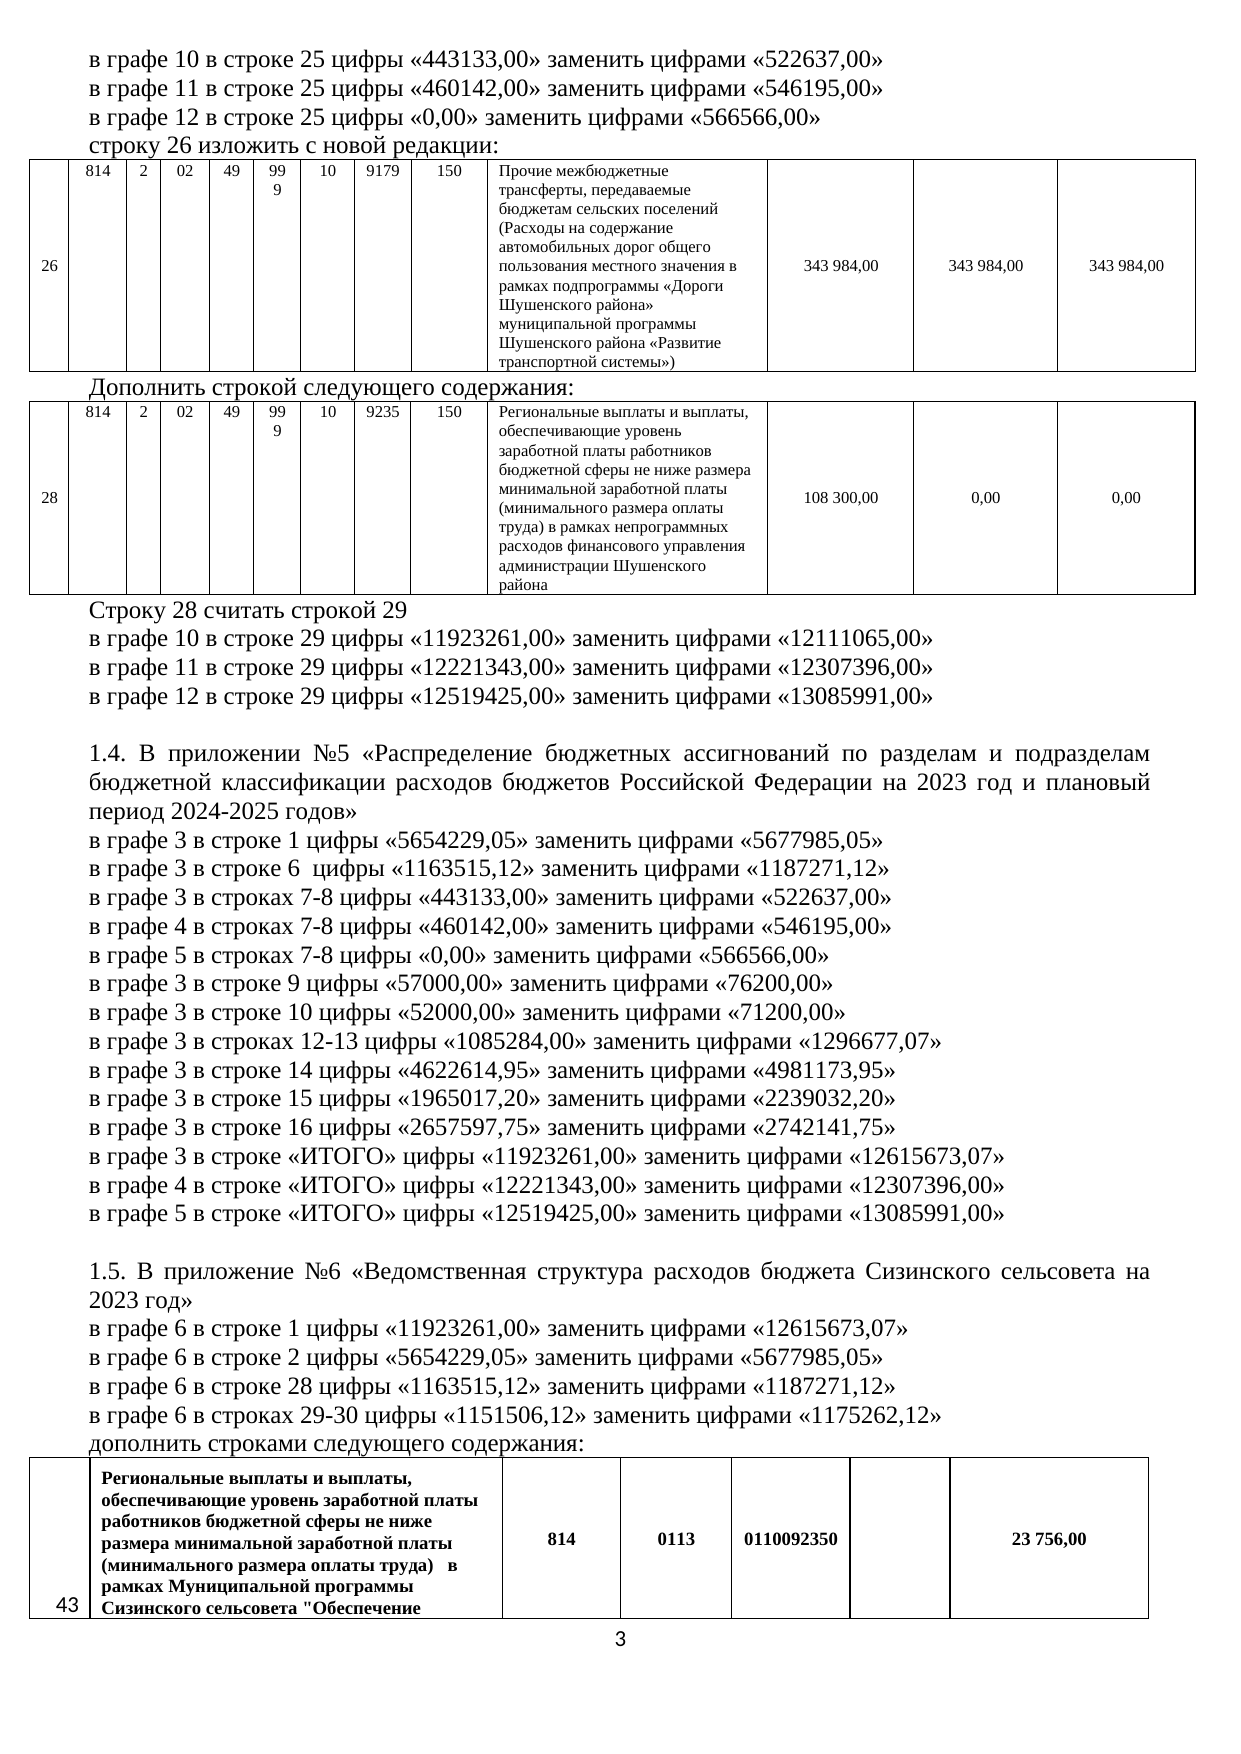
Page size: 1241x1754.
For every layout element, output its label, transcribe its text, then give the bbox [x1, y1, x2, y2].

table_header 999 [254, 402, 300, 594]
text в графе 10 в строке 29 цифры «11923261,00» заменить цифрами «12111065,00» [89, 623, 1152, 652]
table_header 0110092350 [732, 1458, 849, 1618]
table_header 343 984,00 [768, 160, 913, 371]
table_header 02 [161, 160, 209, 371]
table_header 150 [411, 402, 487, 594]
text 1.4. В приложении №5 «Распределение бюджетных ассигнований по разделам и подразделам бюджетной классификации расходов бюджетов Российской Федерации на 2023 год и плановый период 2024-2025 годов» [89, 738, 1152, 825]
text в графе 3 в строке 9 цифры «57000,00» заменить цифрами «76200,00» [89, 968, 1152, 997]
table_header 43 [30, 1458, 89, 1618]
text в графе 5 в строке «ИТОГО» цифры «12519425,00» заменить цифрами «13085991,00» [89, 1198, 1152, 1227]
table_header 02 [161, 402, 209, 594]
table_header [851, 1458, 949, 1618]
text в графе 3 в строке 10 цифры «52000,00» заменить цифрами «71200,00» [89, 997, 1152, 1026]
text в графе 11 в строке 25 цифры «460142,00» заменить цифрами «546195,00» [89, 73, 1152, 102]
text в графе 3 в строках 7-8 цифры «443133,00» заменить цифрами «522637,00» [89, 882, 1152, 911]
table_header 108 300,00 [768, 402, 913, 594]
text дополнить строками следующего содержания: [89, 1428, 1152, 1457]
table_header 10 [301, 402, 354, 594]
table_header Прочие межбюджетные трансферты, передаваемые бюджетам сельских поселений (Расходы на содержание автомобильных дорог общего пользования местного значения в рамках подпрограммы «Дороги Шушенского района» муниципальной программы Шушенского района «Развитие транспортной системы») [488, 160, 767, 371]
text в графе 3 в строке «ИТОГО» цифры «11923261,00» заменить цифрами «12615673,07» [89, 1141, 1152, 1170]
table_header 814 [69, 402, 126, 594]
table_header Региональные выплаты и выплаты, обеспечивающие уровень заработной платы работников бюджетной сферы не ниже размера минимальной заработной платы (минимального размера оплаты труда) в рамках непрограммных расходов финансового управления администрации Шушенского района [488, 402, 767, 594]
text в графе 12 в строке 29 цифры «12519425,00» заменить цифрами «13085991,00» [89, 681, 1152, 710]
table_header 150 [412, 160, 487, 371]
table_header 49 [210, 160, 253, 371]
table_header 0113 [621, 1458, 731, 1618]
text в графе 10 в строке 25 цифры «443133,00» заменить цифрами «522637,00» [89, 44, 1152, 73]
text в графе 11 в строке 29 цифры «12221343,00» заменить цифрами «12307396,00» [89, 652, 1152, 681]
text Строку 28 считать строкой 29 [89, 595, 1152, 623]
text в графе 3 в строке 14 цифры «4622614,95» заменить цифрами «4981173,95» [89, 1055, 1152, 1083]
table_header 28 [30, 402, 68, 594]
text строку 26 изложить с новой редакции: [89, 131, 1152, 159]
table_header 23 756,00 [951, 1458, 1148, 1618]
text в графе 3 в строке 1 цифры «5654229,05» заменить цифрами «5677985,05» [89, 825, 1152, 853]
text в графе 3 в строке 6 цифры «1163515,12» заменить цифрами «1187271,12» [89, 853, 1152, 882]
table_header 814 [69, 160, 126, 371]
table_header 343 984,00 [914, 160, 1057, 371]
text в графе 3 в строке 16 цифры «2657597,75» заменить цифрами «2742141,75» [89, 1112, 1152, 1141]
table_header 999 [254, 160, 300, 371]
text в графе 4 в строке «ИТОГО» цифры «12221343,00» заменить цифрами «12307396,00» [89, 1170, 1152, 1198]
text в графе 6 в строках 29-30 цифры «1151506,12» заменить цифрами «1175262,12» [89, 1400, 1152, 1428]
text 1.5. В приложение №6 «Ведомственная структура расходов бюджета Сизинского сельсовета на 2023 год» [89, 1256, 1152, 1313]
table_header 814 [503, 1458, 620, 1618]
table_header 26 [30, 160, 68, 371]
text в графе 3 в строках 12-13 цифры «1085284,00» заменить цифрами «1296677,07» [89, 1026, 1152, 1055]
table_header 343 984,00 [1058, 160, 1195, 371]
text в графе 12 в строке 25 цифры «0,00» заменить цифрами «566566,00» [89, 102, 1152, 131]
text в графе 5 в строках 7-8 цифры «0,00» заменить цифрами «566566,00» [89, 940, 1152, 968]
table_header 9179 [355, 160, 411, 371]
text в графе 3 в строке 15 цифры «1965017,20» заменить цифрами «2239032,20» [89, 1083, 1152, 1112]
table_header 2 [127, 160, 160, 371]
table_header 10 [301, 160, 354, 371]
text Дополнить строкой следующего содержания: [89, 372, 1152, 401]
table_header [91, 1458, 502, 1618]
table_header 2 [127, 402, 160, 594]
text в графе 6 в строке 1 цифры «11923261,00» заменить цифрами «12615673,07» [89, 1313, 1152, 1342]
table_header 0,00 [1058, 402, 1194, 594]
text в графе 6 в строке 28 цифры «1163515,12» заменить цифрами «1187271,12» [89, 1371, 1152, 1400]
text в графе 4 в строках 7-8 цифры «460142,00» заменить цифрами «546195,00» [89, 911, 1152, 940]
table_header 9235 [355, 402, 410, 594]
table_header 0,00 [914, 402, 1057, 594]
table_header 49 [210, 402, 253, 594]
text в графе 6 в строке 2 цифры «5654229,05» заменить цифрами «5677985,05» [89, 1342, 1152, 1371]
